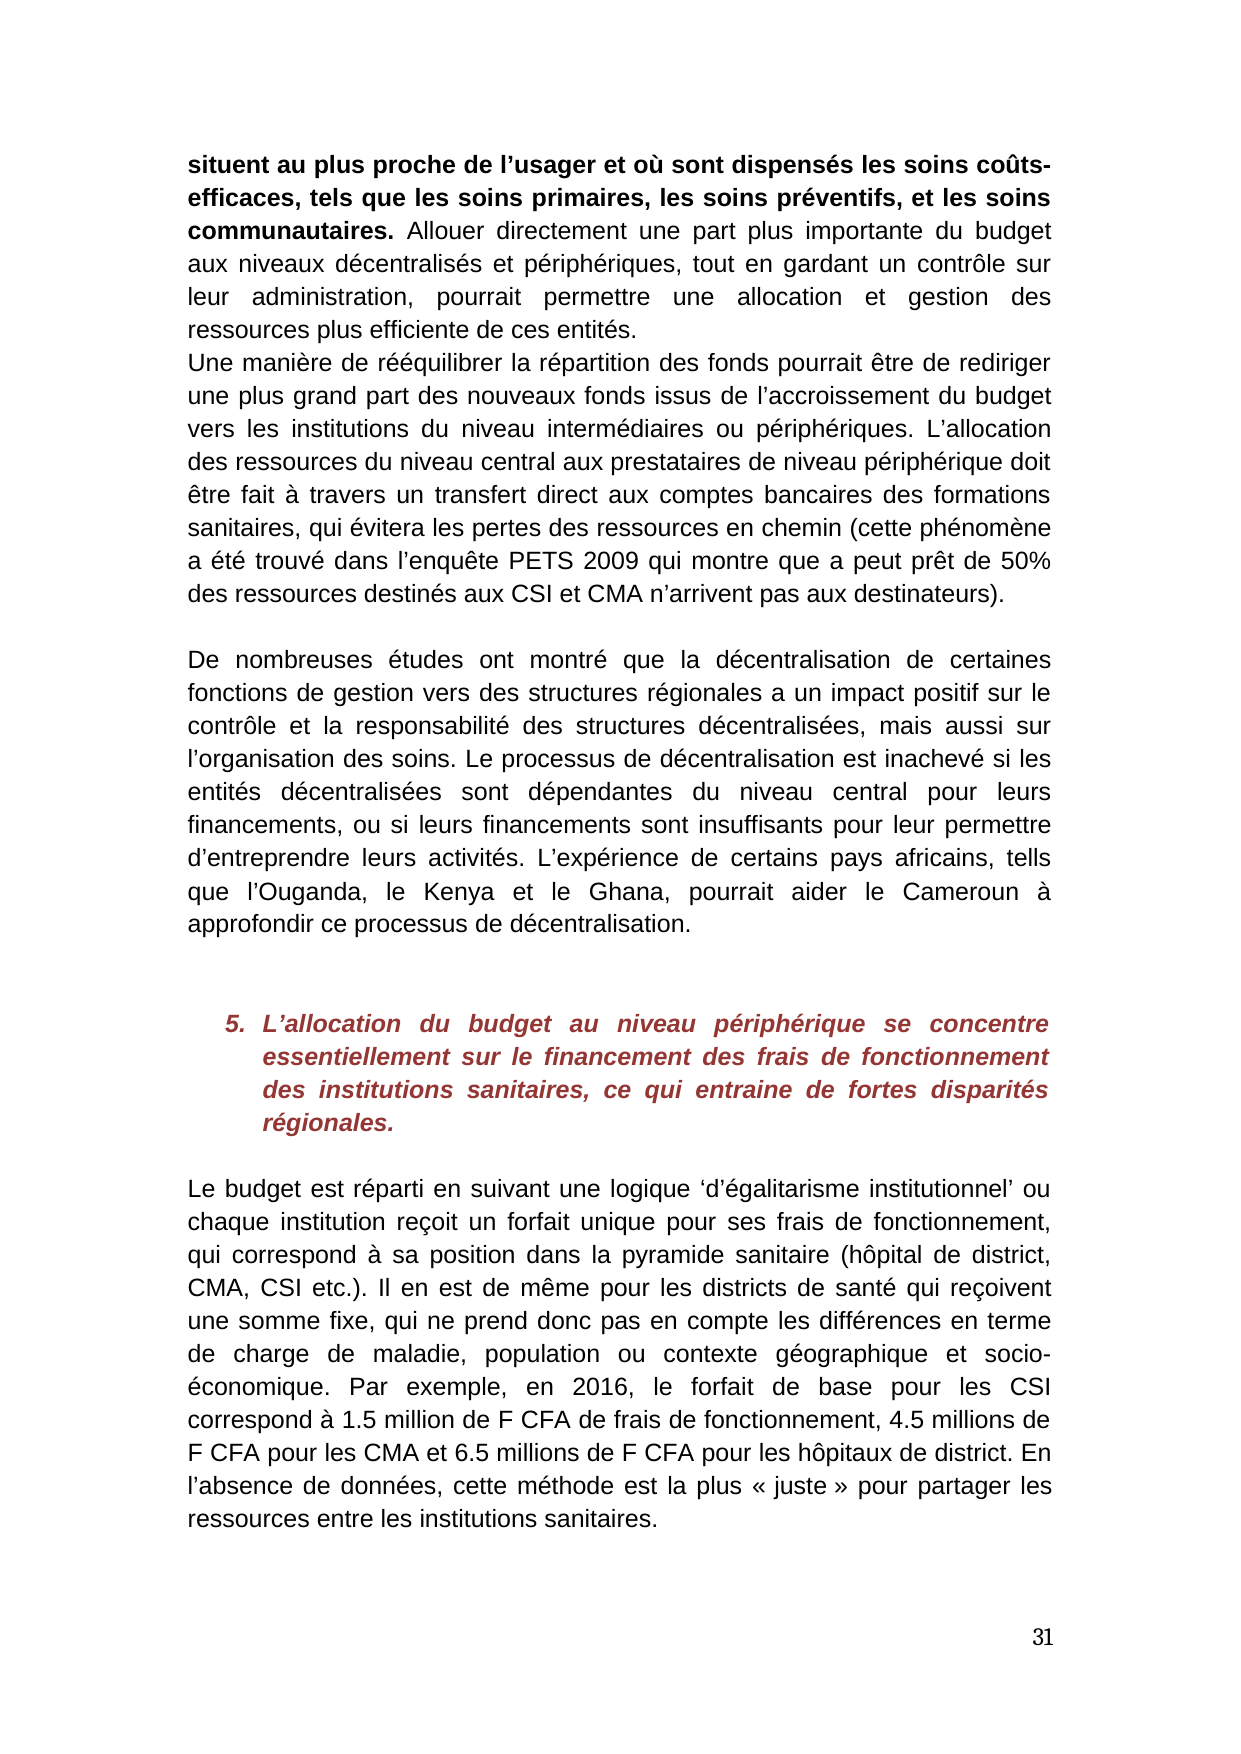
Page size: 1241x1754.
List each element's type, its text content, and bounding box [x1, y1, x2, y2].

list L’allocation du budget au niveau périphérique se concentre essentiellement sur le financement des frais de fonctionnement des institutions sanitaires, ce qui entraine de fortes disparités régionales. [225, 1008, 1053, 1136]
text De nombreuses études ont montré que la décentralisation de certaines fonctions de gestion vers des structures régionales a un impact positif sur le contrôle et la responsabilité des structures décentralisées, mais aussi sur l’organisation des soins. Le processus de décentralisation est inachevé si les entités décentralisées sont dépendantes du niveau central pour leurs financements, ou si leurs financements sont insuffisants pour leur permettre d’entreprendre leurs activités. L’expérience de certains pays africains, tells que l’Ouganda, le Kenya et le Ghana, pourrait aider le Cameroun à approfondir ce processus de décentralisation. [187, 645, 1053, 938]
text Une manière de rééquilibrer la répartition des fonds pourrait être de rediriger une plus grand part des nouveaux fonds issus de l’accroissement du budget vers les institutions du niveau intermédiaires ou périphériques. L’allocation des ressources du niveau central aux prestataires de niveau périphérique doit être fait à travers un transfert direct aux comptes bancaires des formations sanitaires, qui évitera les pertes des ressources en chemin (cette phénomène a été trouvé dans l’enquête PETS 2009 qui montre que a peut prêt de 50% des ressources destinés aux CSI et CMA n’arrivent pas aux destinateurs). [187, 348, 1053, 608]
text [187, 150, 1053, 344]
text Le budget est réparti en suivant une logique ‘d’égalitarisme institutionnel’ ou chaque institution reçoit un forfait unique pour ses frais de fonctionnement, qui correspond à sa position dans la pyramide sanitaire (hôpital de district, CMA, CSI etc.). Il en est de même pour les districts de santé qui reçoivent une somme fixe, qui ne prend donc pas en compte les différences en terme de charge de maladie, population ou contexte géographique et socio-économique. Par exemple, en 2016, le forfait de base pour les CSI correspond à 1.5 million de F CFA de frais de fonctionnement, 4.5 millions de F CFA pour les CMA et 6.5 millions de F CFA pour les hôpitaux de district. En l’absence de données, cette méthode est la plus « juste » pour partager les ressources entre les institutions sanitaires. [187, 1174, 1053, 1533]
